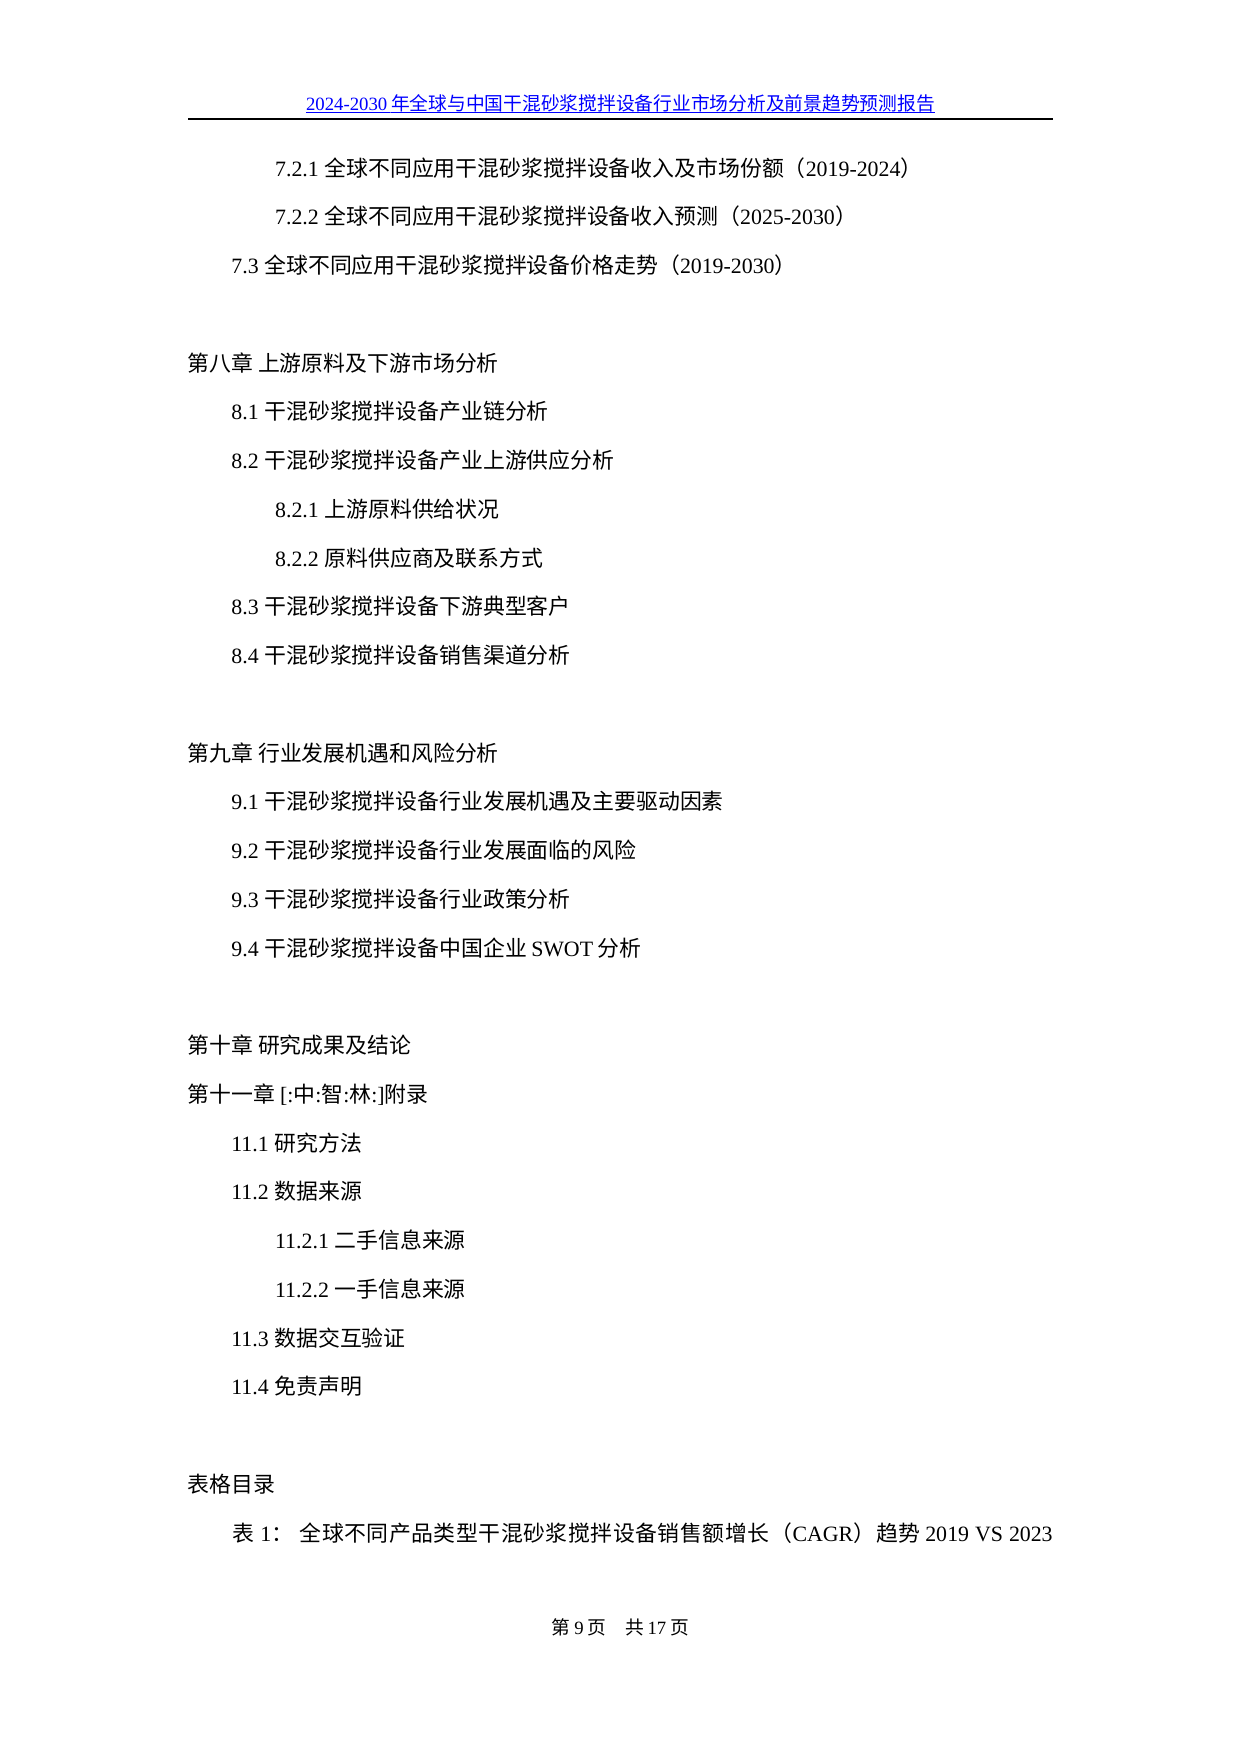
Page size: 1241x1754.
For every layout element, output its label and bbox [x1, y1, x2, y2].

text [187, 150, 1053, 1548]
